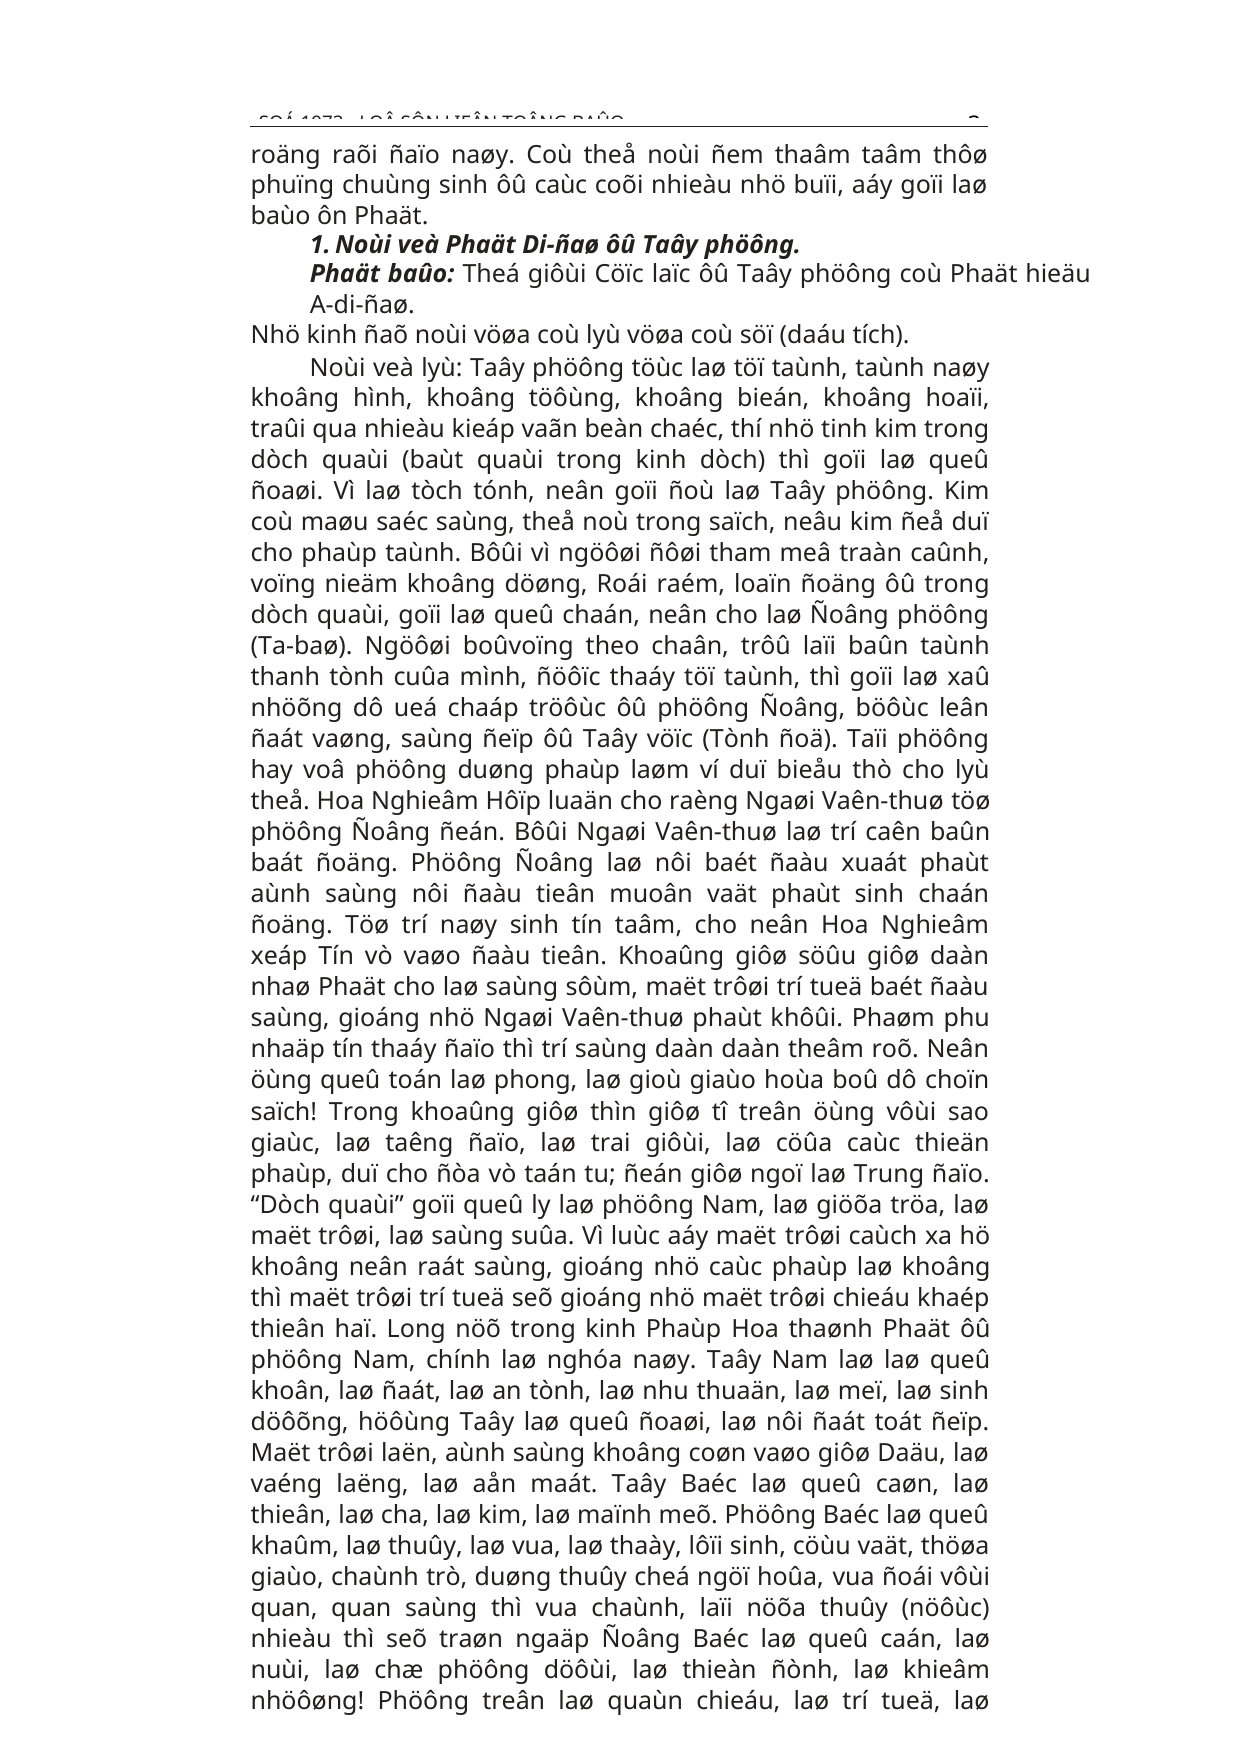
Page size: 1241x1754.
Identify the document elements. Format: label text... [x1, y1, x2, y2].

text roäng raõi ñaïo naøy. Coù theå noùi ñem thaâm taâm thôø phuïng chuùng sinh ôû caùc coõi nhieàu nhö buïi, aáy goïi laø baùo ôn Phaät. [250, 138, 988, 231]
subtitle Noùi veà Phaät Di-ñaø ôû Taây phöông. [309, 231, 1092, 259]
text Phaät baûo: Theá giôùi Cöïc laïc ôû Taây phöông coù Phaät hieäu A-di-ñaø. [309, 259, 1092, 319]
text Nhö kinh ñaõ noùi vöøa coù lyù vöøa coù söï (daáu tích). [250, 319, 1092, 350]
